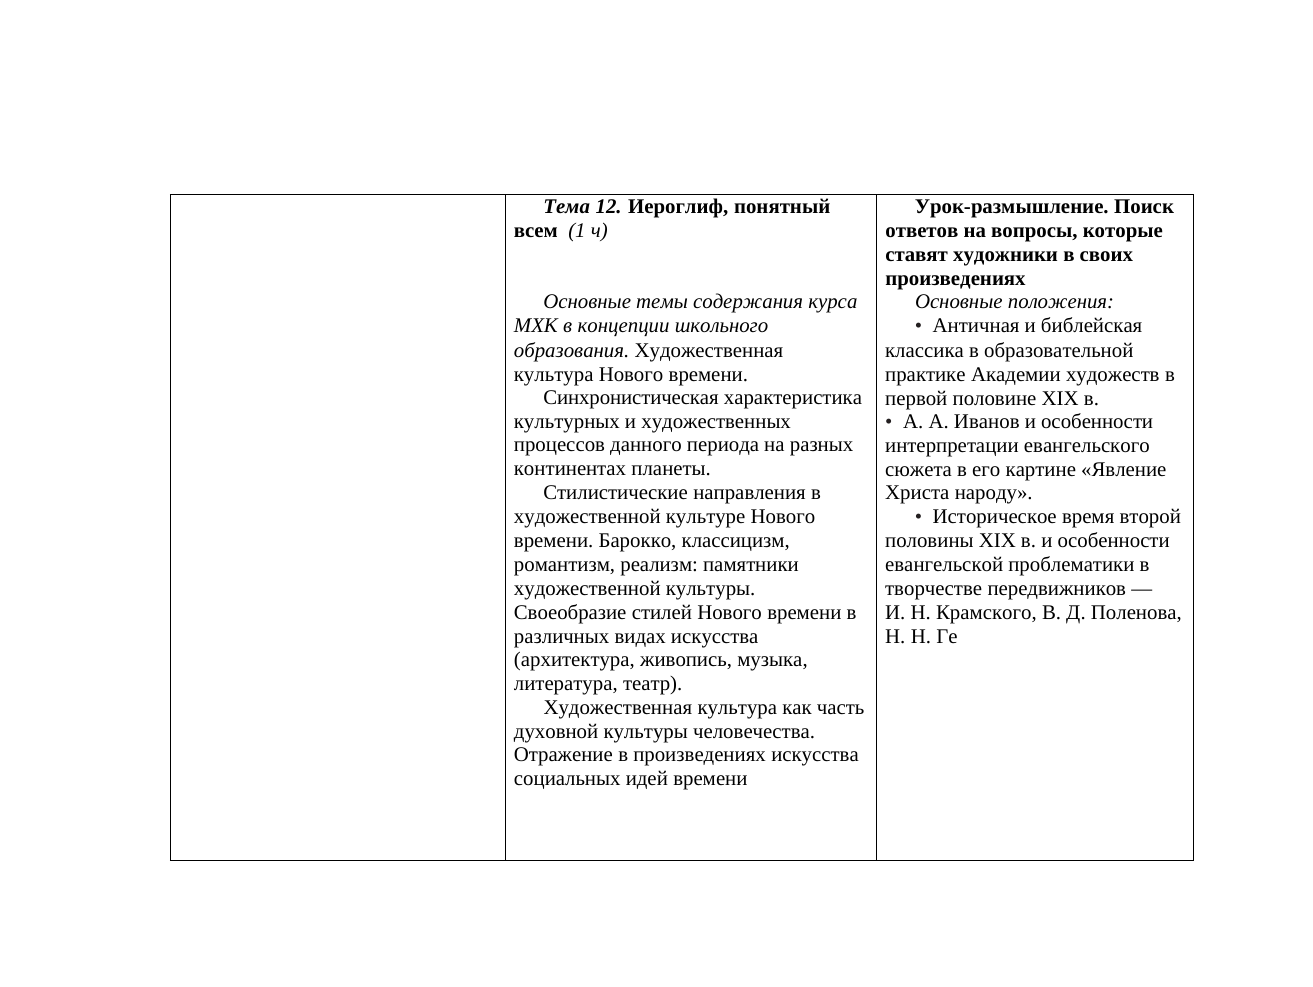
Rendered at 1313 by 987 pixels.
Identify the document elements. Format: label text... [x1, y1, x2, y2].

table_header [171, 195, 505, 860]
table_header Урок-размышление. Поиск ответов на вопросы, которые ставят художники в своих произведениях Oсновные положения: Античная и библейская классика в образовательной практике Академии художеств в первой половине XIX в. А. А. Иванов и особенности интерпретации евангельского сюжета в его картине «Явление Христа народу». Историческое время второй половины XIX в. и особенности евангельской проблематики в творчестве передвижников — И. Н. Крамского, B. Д. Поленова, Н. Н. Ге [877, 195, 1193, 860]
table_header Tема 12. Иероглиф, понятный всем (1 ч) Oсновные темы содержания кyрса MXК в концепции школьного образования. Художественная культура Нового времени. Синхронистическая характеристика культурных и художественных процессов данного периода на разных континентах планеты. Стилистические направления в художественной культуре Нового времени. Барокко, классицизм, романтизм, реализм: памятники художественной культуры. Своеобразие стилей Нового времени в различных видах искусства (архитектура, живопись, музыка, литература, театр). Художественная культура как часть духовной культуры человечества. Отражение в произведениях искусства социальных идей времени [506, 195, 876, 860]
